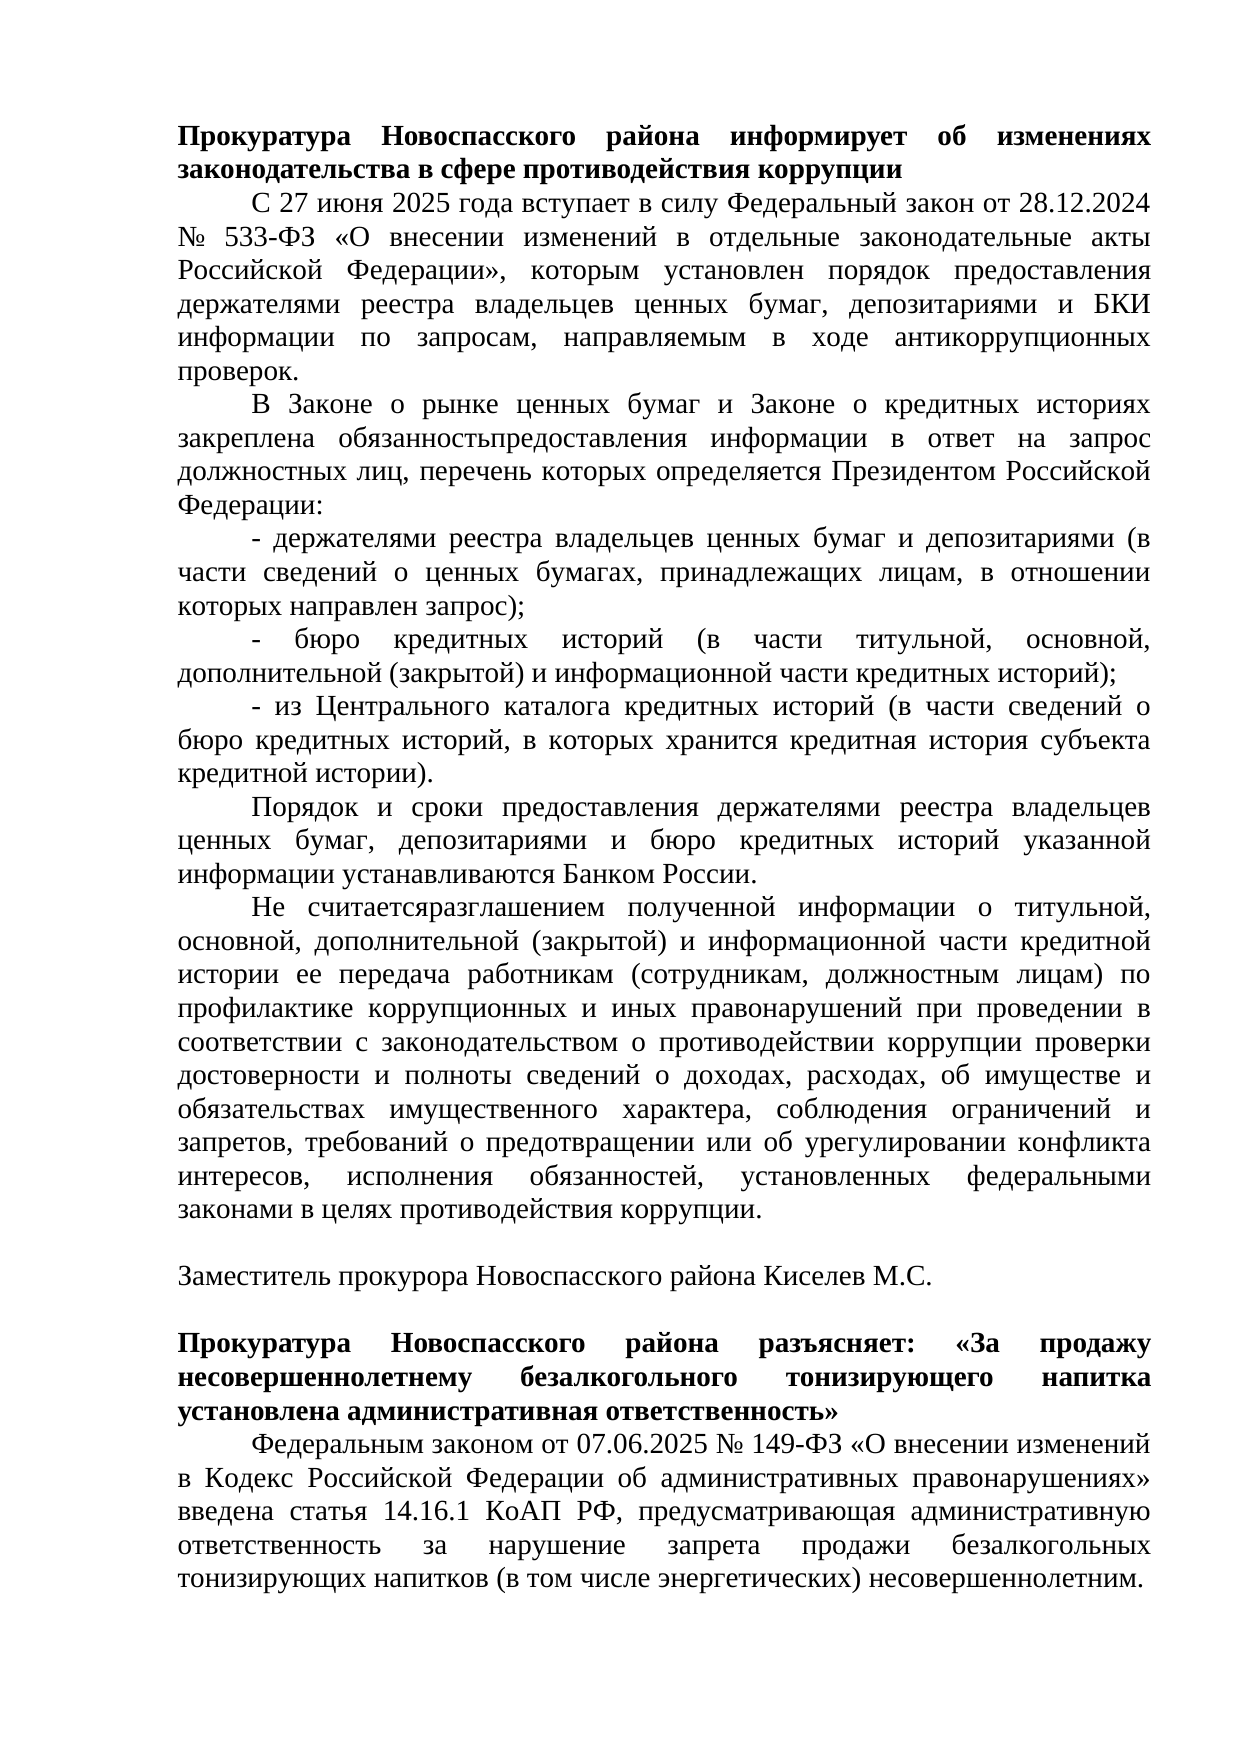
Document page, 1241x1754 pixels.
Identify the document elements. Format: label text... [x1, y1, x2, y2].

text Прокуратура Новоспасского района разъясняет: «За продажу несовершеннолетнему безалкогольного тонизирующего напитка установлена административная ответственность» [177, 1326, 1152, 1426]
text Федеральным законом от 07.06.2025 № 149-ФЗ «О внесении изменений в Кодекс Российской Федерации об административных правонарушениях» введена статья 14.16.1 КоАП РФ, предусматривающая административную ответственность за нарушение запрета продажи безалкогольных тонизирующих напитков (в том числе энергетических) несовершеннолетним. [177, 1426, 1152, 1594]
text Заместитель прокурора Новоспасского района Киселев М.С. [177, 1258, 1152, 1292]
text Не считаетсяразглашением полученной информации о титульной, основной, дополнительной (закрытой) и информационной части кредитной истории ее передача работникам (сотрудникам, должностным лицам) по профилактике коррупционных и иных правонарушений при проведении в соответствии с законодательством о противодействии коррупции проверки достоверности и полноты сведений о доходах, расходах, об имуществе и обязательствах имущественного характера, соблюдения ограничений и запретов, требований о предотвращении или об урегулировании конфликта интересов, исполнения обязанностей, установленных федеральными законами в целях противодействия коррупции. [177, 889, 1152, 1225]
text С 27 июня 2025 года вступает в силу Федеральный закон от 28.12.2024 № 533-ФЗ «О внесении изменений в отдельные законодательные акты Российской Федерации», которым установлен порядок предоставления держателями реестра владельцев ценных бумаг, депозитариями и БКИ информации по запросам, направляемым в ходе антикоррупционных проверок. [177, 185, 1152, 386]
text Прокуратура Новоспасского района информирует об изменениях законодательства в сфере противодействия коррупции [177, 118, 1152, 185]
text В Законе о рынке ценных бумаг и Законе о кредитных историях закреплена обязанностьпредоставления информации в ответ на запрос должностных лиц, перечень которых определяется Президентом Российской Федерации: [177, 386, 1152, 521]
text - из Центрального каталога кредитных историй (в части сведений о бюро кредитных историй, в которых хранится кредитная история субъекта кредитной истории). [177, 688, 1152, 789]
text Порядок и сроки предоставления держателями реестра владельцев ценных бумаг, депозитариями и бюро кредитных историй указанной информации устанавливаются Банком России. [177, 789, 1152, 889]
text - бюро кредитных историй (в части титульной, основной, дополнительной (закрытой) и информационной части кредитных историй); [177, 621, 1152, 688]
text - держателями реестра владельцев ценных бумаг и депозитариями (в части сведений о ценных бумагах, принадлежащих лицам, в отношении которых направлен запрос); [177, 521, 1152, 621]
